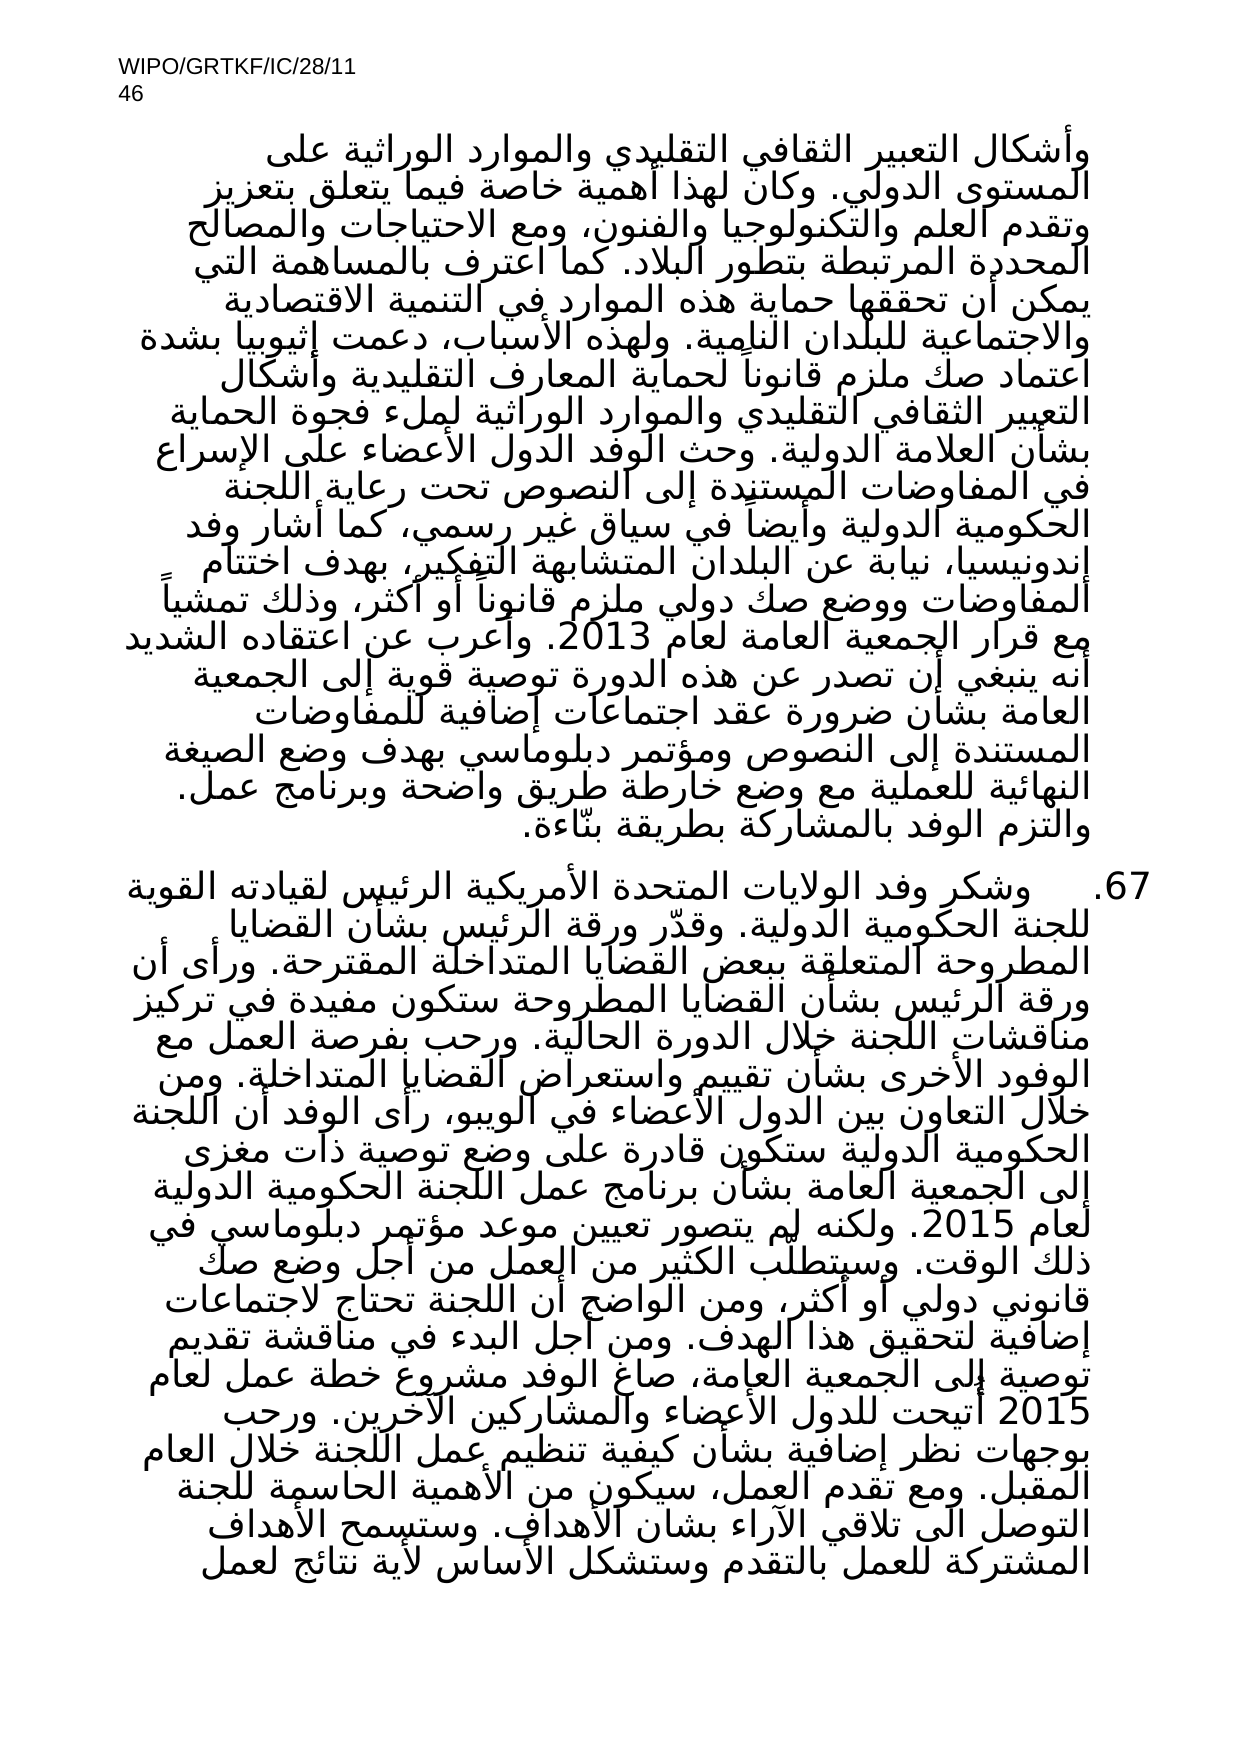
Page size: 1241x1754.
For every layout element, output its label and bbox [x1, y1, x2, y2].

text [118, 132, 1092, 845]
text [118, 870, 1092, 1582]
